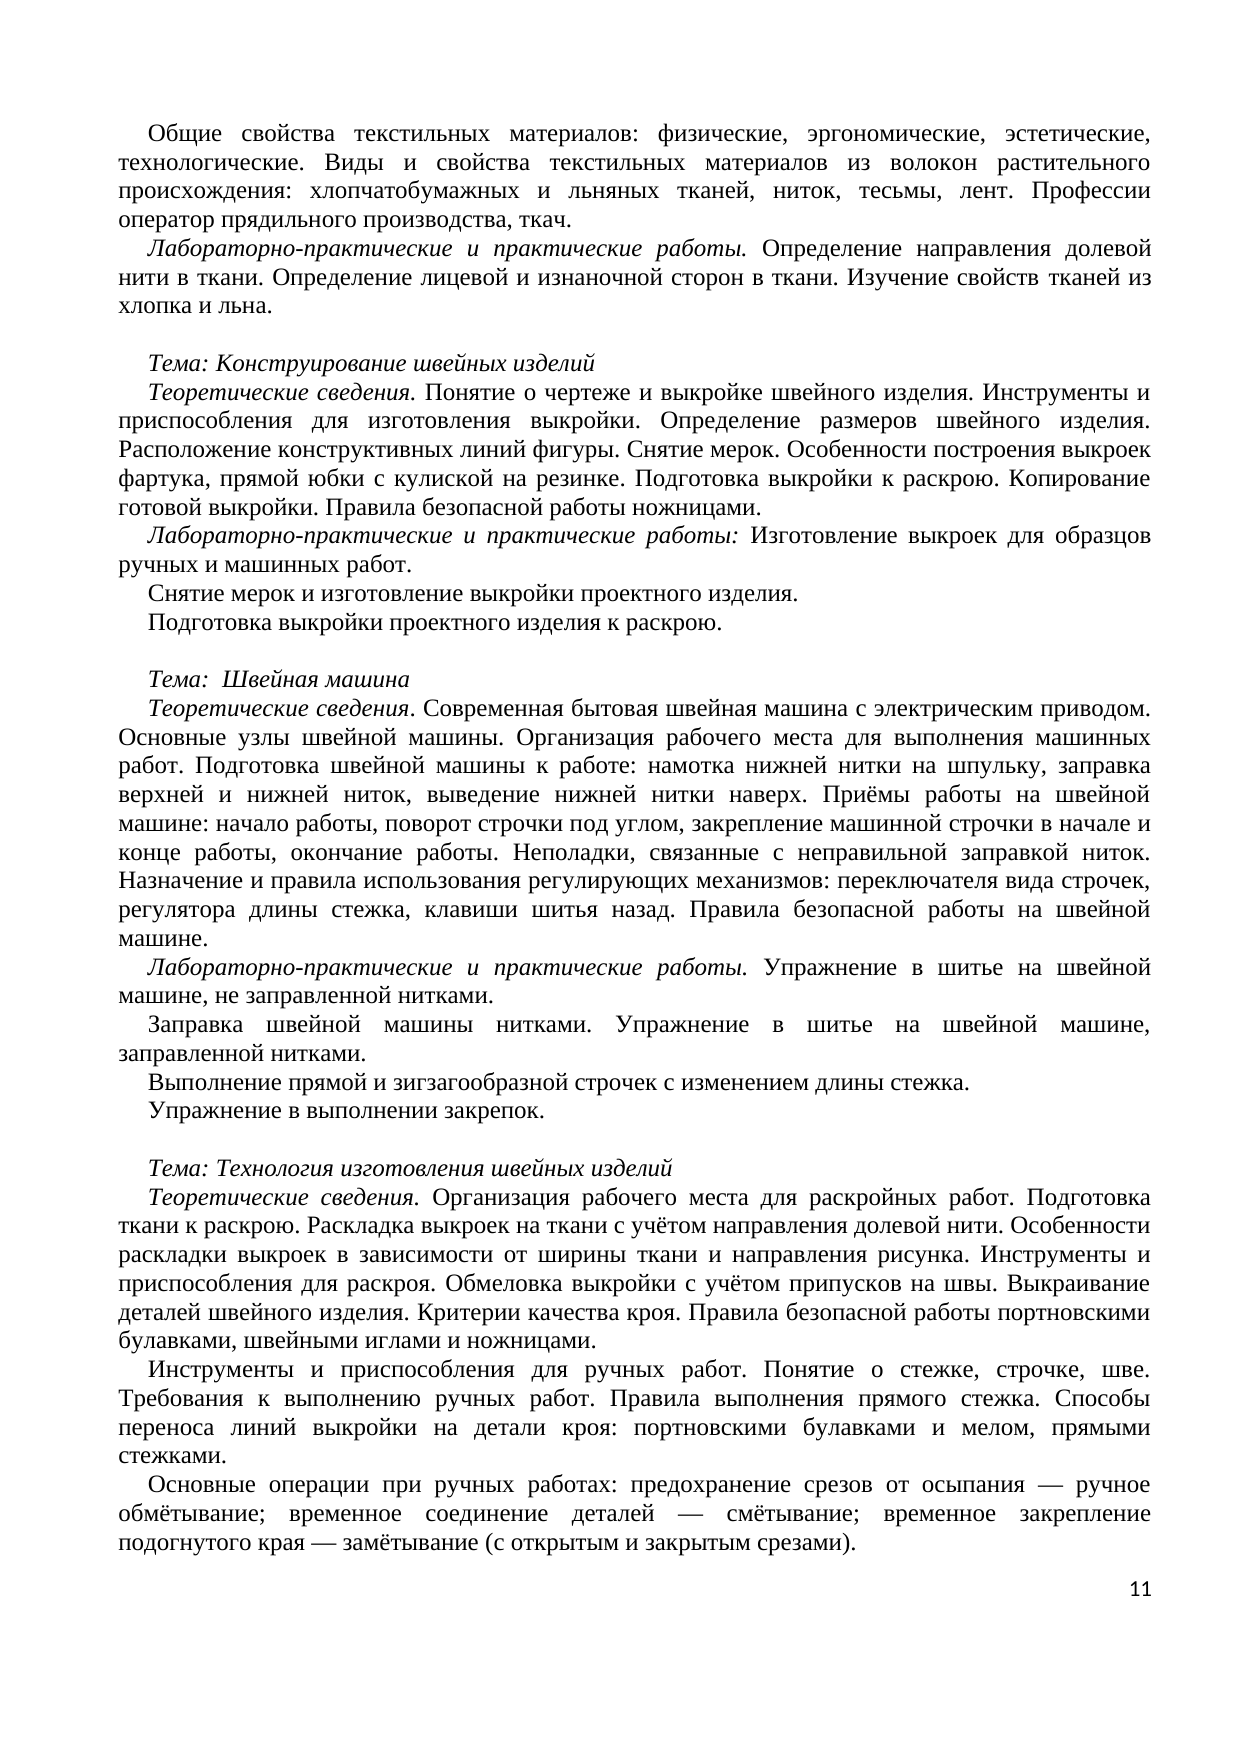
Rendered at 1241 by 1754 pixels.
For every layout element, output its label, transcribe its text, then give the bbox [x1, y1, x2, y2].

text Снятие мерок и изготовление выкройки проектного изделия. [118, 1182, 1152, 1211]
text Тема: Технологии художественно-прикладной обработки материалов [118, 204, 1152, 233]
text Лабораторно-практические и практические работы. Выполнение подготовительных работ для выпиливание лобзиком фигуры. Разработка и нанесение рисунка на изделие. Зачистка изделия. [118, 406, 1152, 492]
text Подготовка выкройки проектного изделия к раскрою. [118, 1211, 1152, 1239]
text Лабораторно-практические и практические работы. Определение направления долевой нити в ткани. Определение лицевой и изнаночной сторон в ткани. Изучение свойств тканей из хлопка и льна. [118, 837, 1152, 923]
text Правка, резание, зачистка и гибка металлического листа и проволоки с соблюдением правил безопасного труда. [118, 118, 1152, 176]
text Тема: Конструирование швейных изделий [118, 952, 1152, 981]
text Теоретические сведения. Технологии художественно-прикладной обработки материалов. Выпиливание контуров фигур лобзиком. Материалы, инструменты и приспособления для выпиливания. Организация рабочего места, приёмы выполнения работ. Правила безопасной работы лобзиком. [118, 233, 1152, 348]
text Тема: Швейная машина [118, 1268, 1152, 1297]
text Выжигание. Электровыжигатель, его устройство и принцип работы. Материалы и инструменты. [118, 348, 1152, 406]
text Раздел «Создание изделий из текстильных материалов» [118, 521, 1152, 549]
text Лабораторно-практические и практические работы: Изготовление выкроек для образцов ручных и машинных работ. [118, 1124, 1152, 1182]
text Теоретические сведения. Классификация текстильных волокон. Способы получения и свойства натуральных волокон растительного происхождения. Изготовление нитей и тканей в условиях прядильного, ткацкого и отделочного современного производства и в домашних условиях. Основная и уточная нити в ткани. Ткацкие переплетения: полотняное, саржевое, сатиновое. Лицевая и изнаночная стороны ткани. [118, 578, 1152, 722]
text Общие свойства текстильных материалов: физические, эргономические, эстетические, технологические. Виды и свойства текстильных материалов из волокон растительного происхождения: хлопчатобумажных и льняных тканей, ниток, тесьмы, лент. Профессии оператор прядильного производства, ткач. [118, 722, 1152, 837]
text Теоретические сведения. Понятие о чертеже и выкройке швейного изделия. Инструменты и приспособления для изготовления выкройки. Определение размеров швейного изделия. Расположение конструктивных линий фигуры. Снятие мерок. Особенности построения выкроек фартука, прямой юбки с кулиской на резинке. Подготовка выкройки к раскрою. Копирование готовой выкройки. Правила безопасной работы ножницами. [118, 981, 1152, 1124]
text Тема: Свойства текстильных материалов [118, 549, 1152, 578]
text Теоретические сведения. Современная бытовая швейная машина с электрическим приводом. Основные узлы швейной машины. Организация рабочего места для выполнения машинных работ. Подготовка швейной машины к работе: намотка нижней нитки на шпульку, заправка верхней и нижней ниток, выведение нижней нитки наверх. Приёмы работы на швейной машине: начало работы, поворот строчки под углом, закрепление машинной строчки в начале и конце работы, окончание работы. Неполадки, связанные с неправильной заправкой ниток. Назначение и правила использования регулирующих механизмов: переключателя вида строчек, регулятора длины стежка, клавиши шитья назад. Правила безопасной работы на швейной машине. [118, 1297, 1152, 1556]
